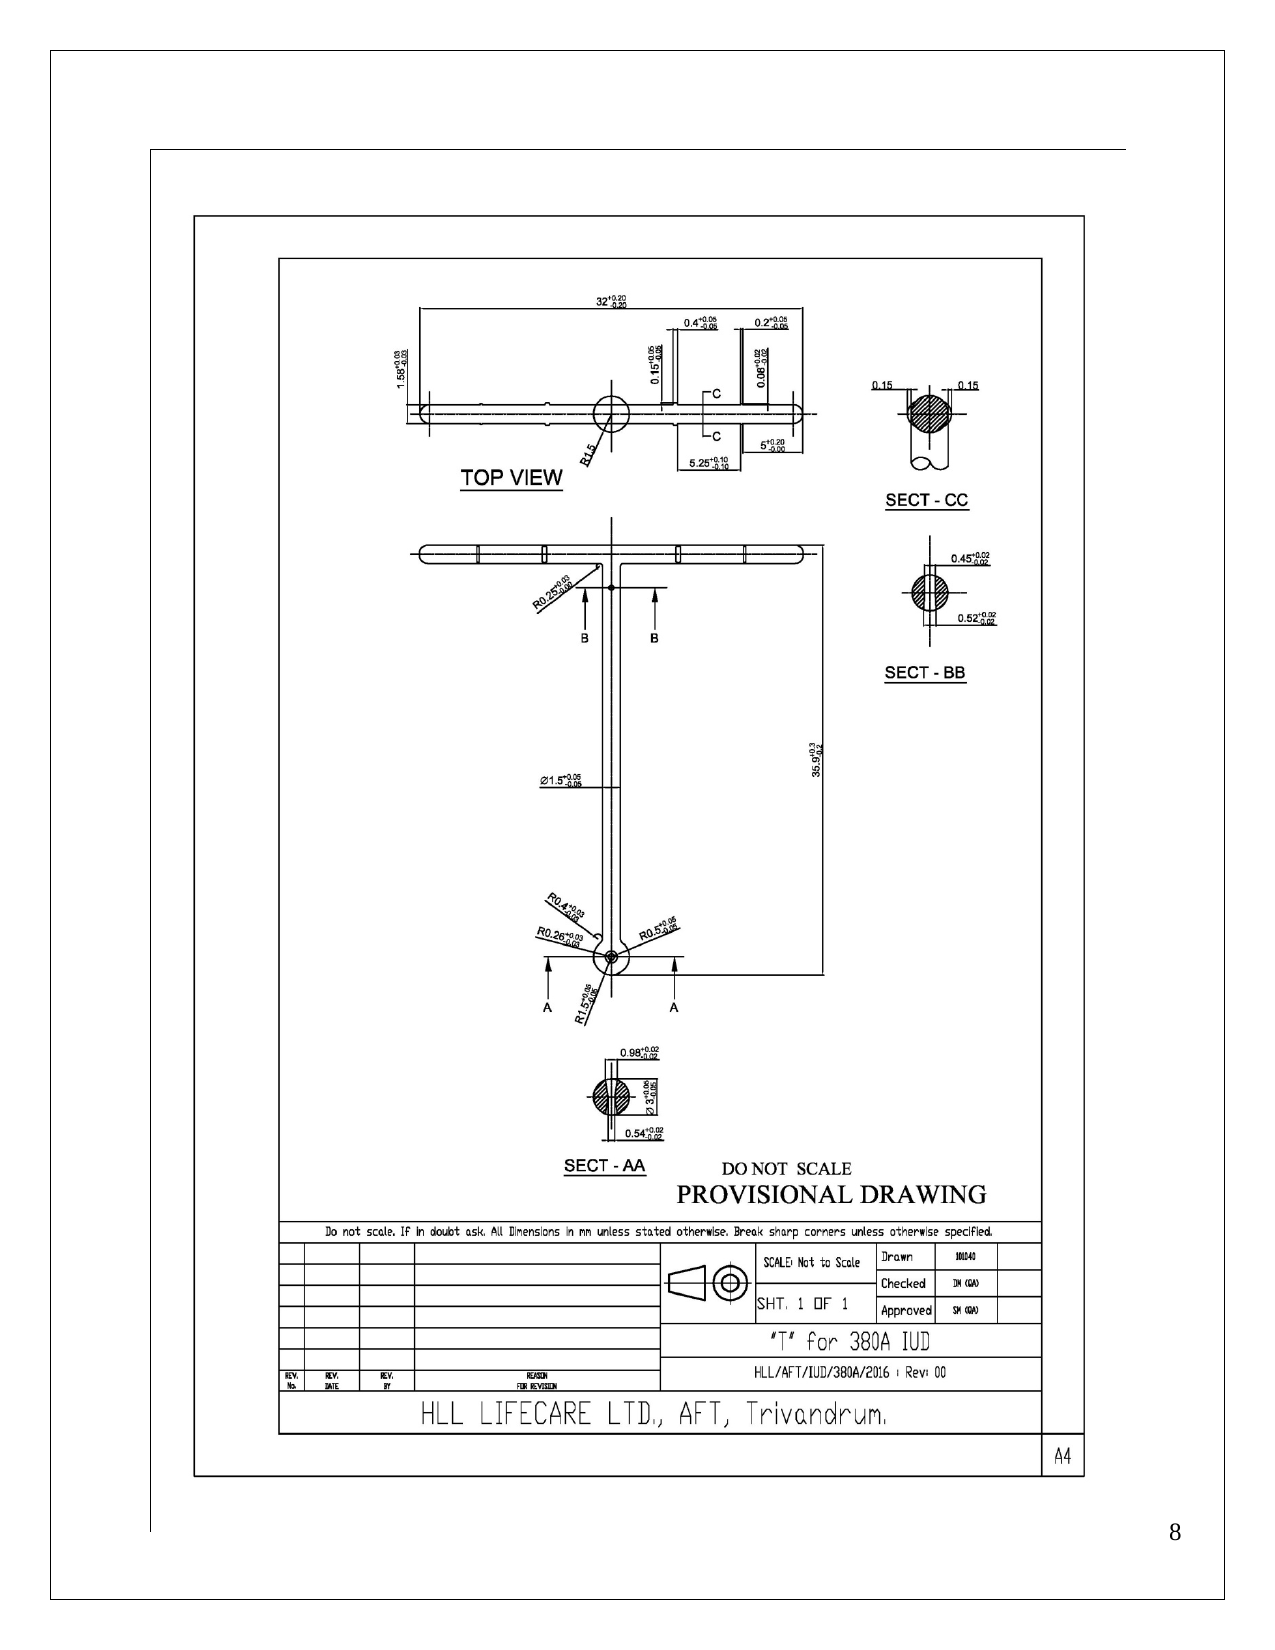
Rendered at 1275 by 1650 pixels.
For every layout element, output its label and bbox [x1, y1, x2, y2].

picture [150, 149, 1126, 1532]
